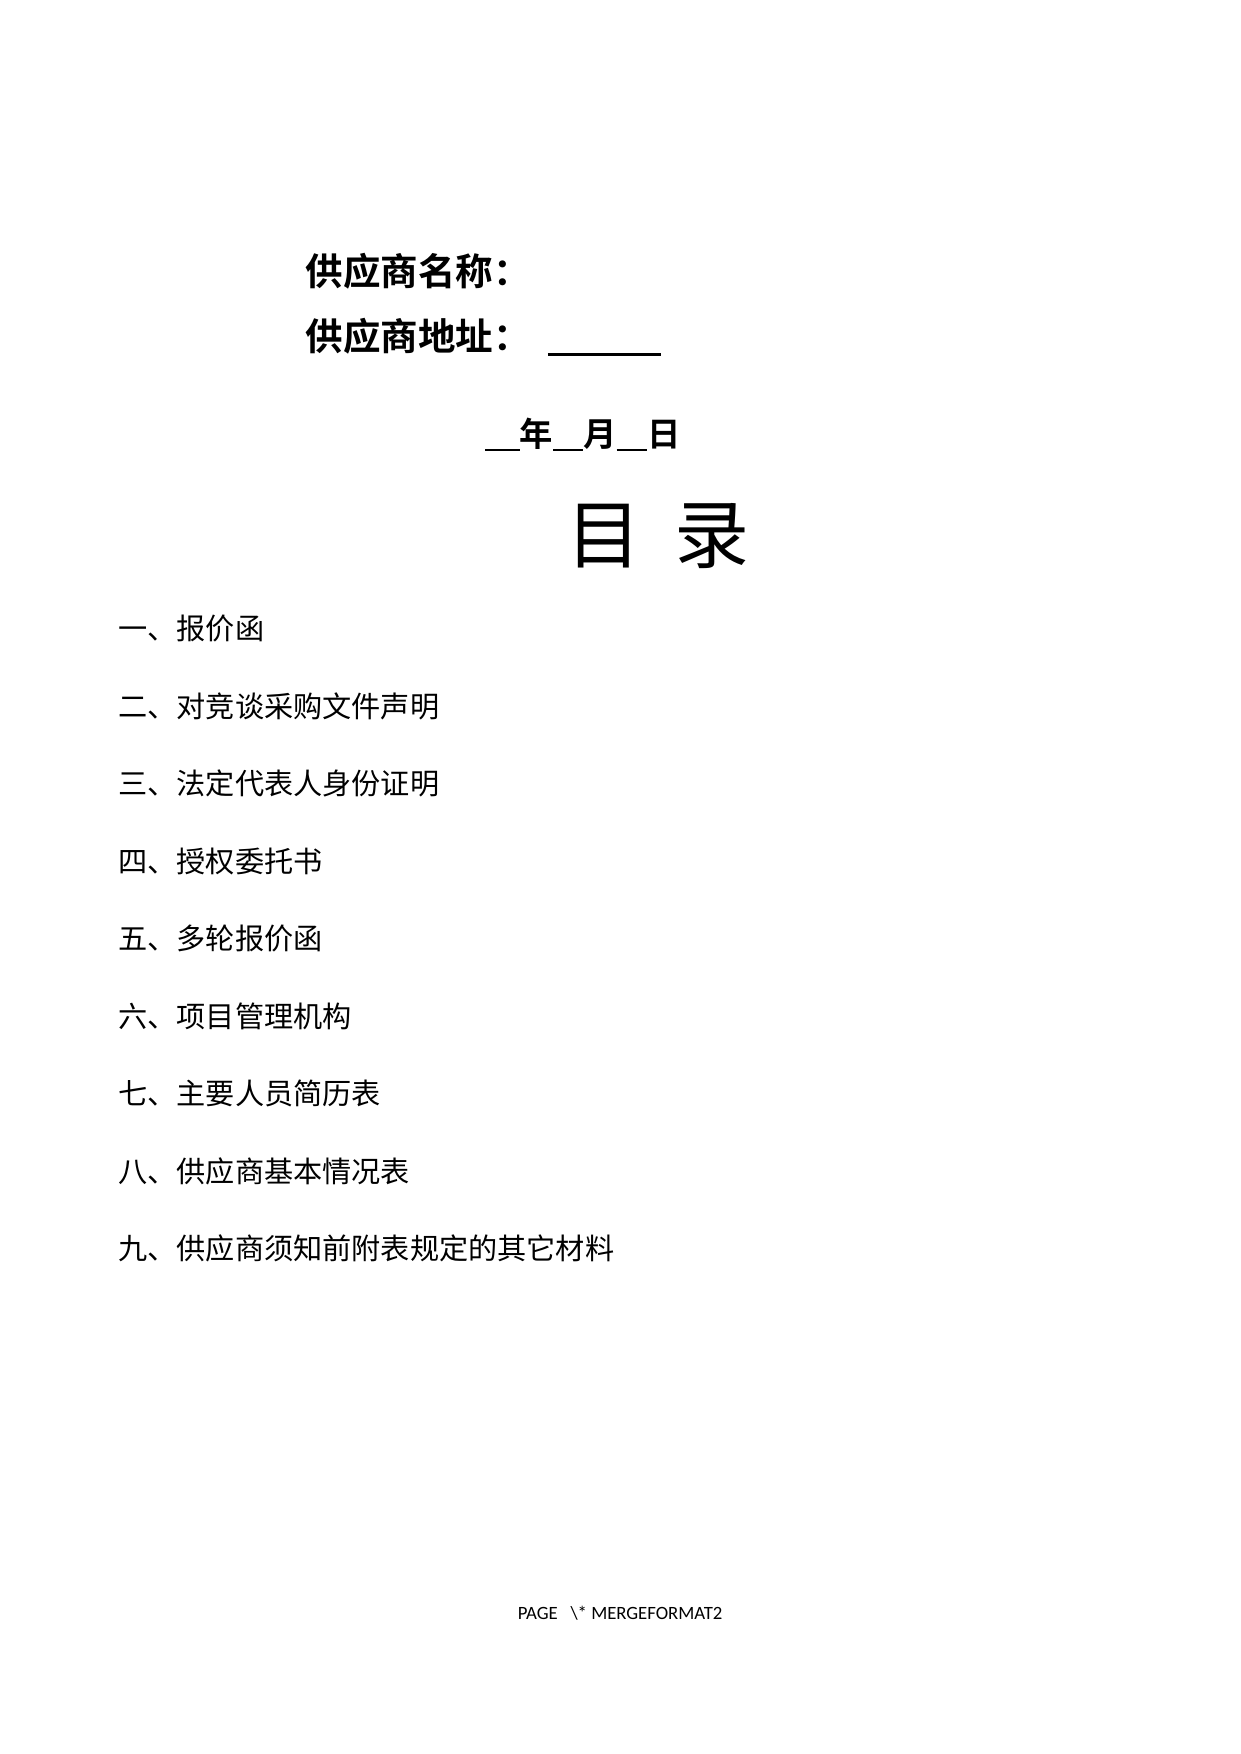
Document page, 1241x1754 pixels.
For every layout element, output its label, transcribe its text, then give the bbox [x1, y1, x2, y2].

list 供应商须知前附表规定的其它材料 [118, 1214, 1122, 1279]
list 供应商基本情况表 [118, 1137, 1122, 1202]
text 年 月 日 [118, 399, 1122, 464]
list 多轮报价函 [118, 904, 1122, 969]
text 目 录 [118, 464, 1122, 594]
list 法定代表人身份证明 [118, 749, 1122, 814]
list 项目管理机构 [118, 982, 1122, 1047]
list 授权委托书 [118, 827, 1122, 892]
text 供应商地址： [118, 302, 1122, 367]
list 报价函 [118, 594, 1122, 659]
list 主要人员简历表 [118, 1059, 1122, 1124]
list 对竞谈采购文件声明 [118, 672, 1122, 737]
text 供应商名称： [118, 237, 1122, 302]
